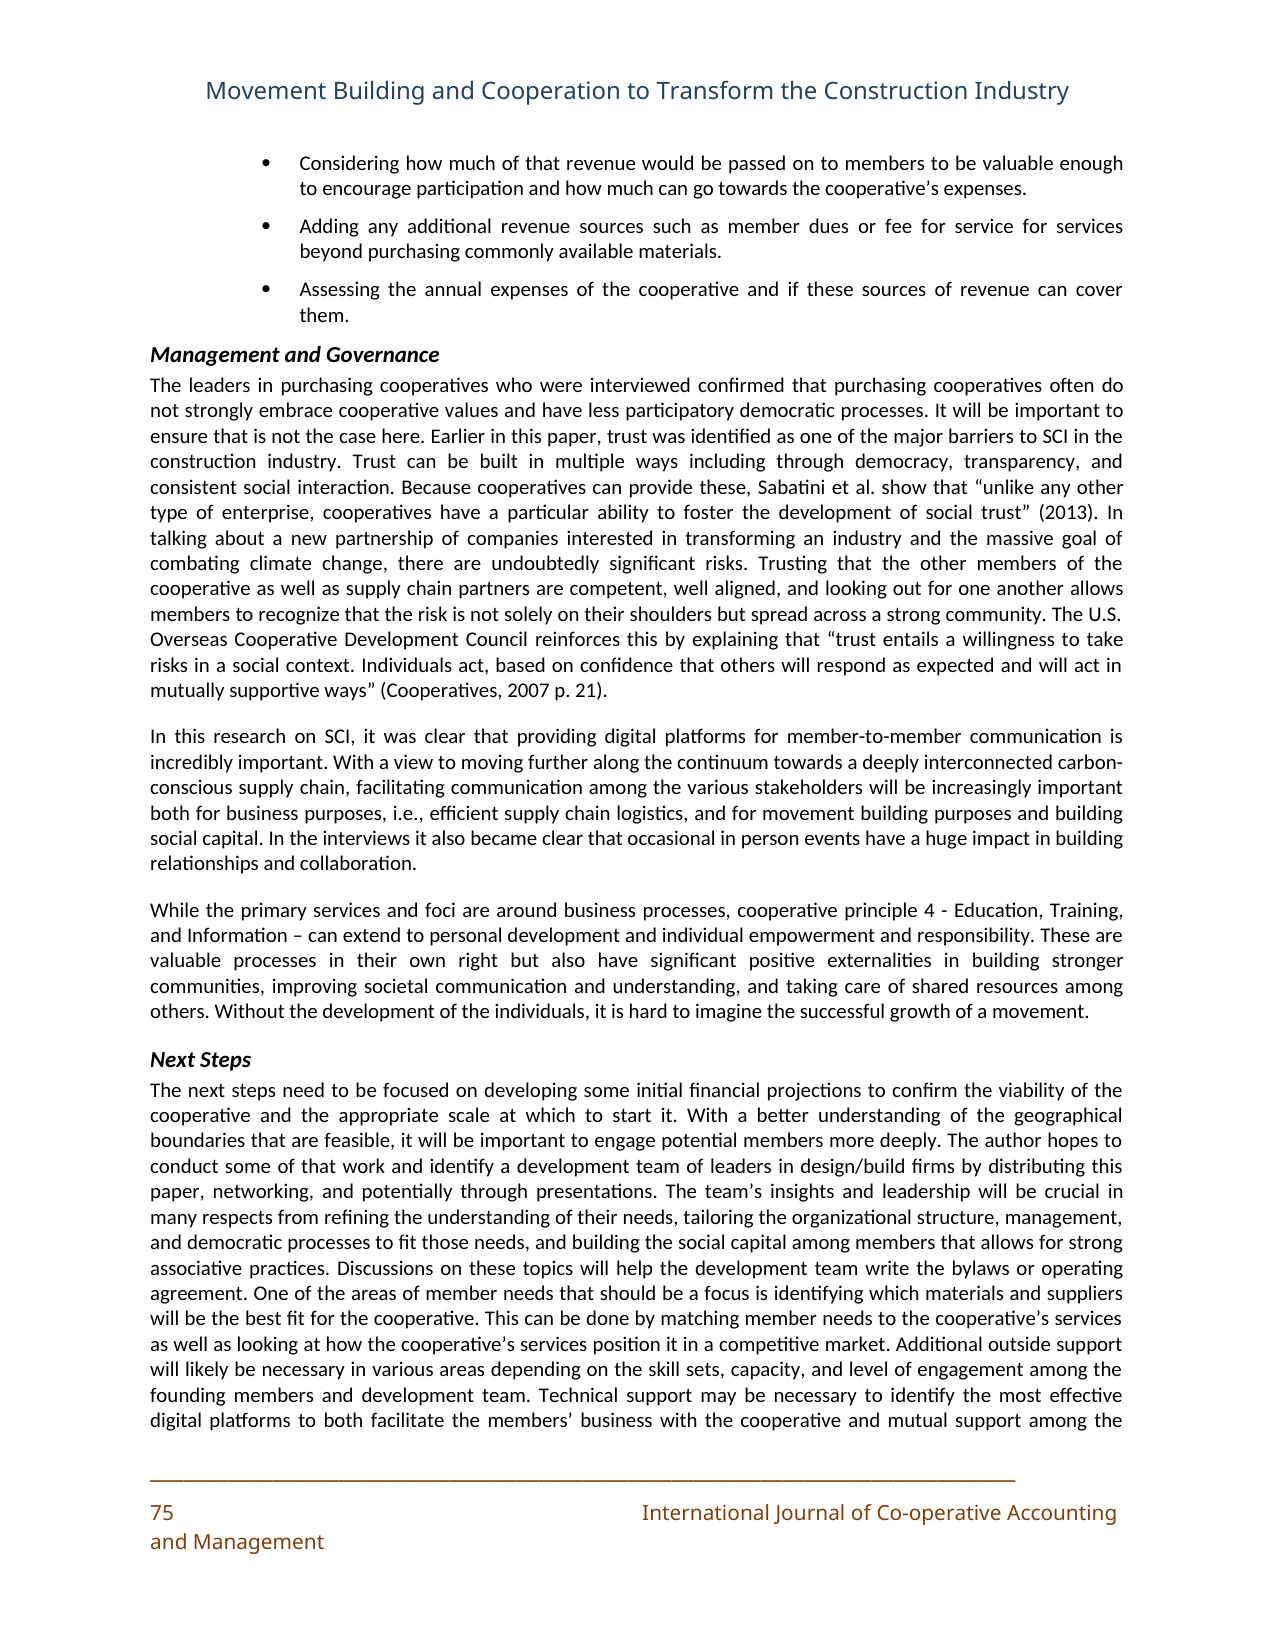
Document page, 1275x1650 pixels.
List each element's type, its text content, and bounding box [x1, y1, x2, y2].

text The leaders in purchasing cooperatives who were interviewed confirmed that purchasing cooperatives often do not strongly embrace cooperative values and have less participatory democratic processes. It will be important to ensure that is not the case here. Earlier in this paper, trust was identified as one of the major barriers to SCI in the construction industry. Trust can be built in multiple ways including through democracy, transparency, and consistent social interaction. Because cooperatives can provide these, Sabatini et al. show that “unlike any other type of enterprise, cooperatives have a particular ability to foster the development of social trust” (2013). In talking about a new partnership of companies interested in transforming an industry and the massive goal of combating climate change, there are undoubtedly significant risks. Trusting that the other members of the cooperative as well as supply chain partners are competent, well aligned, and looking out for one another allows members to recognize that the risk is not solely on their shoulders but spread across a strong community. The U.S. Overseas Cooperative Development Council reinforces this by explaining that “trust entails a willingness to take risks in a social context. Individuals act, based on confidence that others will respond as expected and will act in mutually supportive ways” (Cooperatives, 2007 p. 21). [150, 372, 1125, 703]
text While the primary services and foci are around business processes, cooperative principle 4 - Education, Training, and Information – can extend to personal development and individual empowerment and responsibility. These are valuable processes in their own right but also have significant positive externalities in building stronger communities, improving societal communication and understanding, and taking care of shared resources among others. Without the development of the individuals, it is hard to imagine the successful growth of a movement. [150, 897, 1125, 1024]
list Considering how much of that revenue would be passed on to members to be valuable enough to encourage participation and how much can go towards the cooperative’s expenses. [262, 150, 1125, 201]
text In this research on SCI, it was clear that providing digital platforms for member-to-member communication is incredibly important. With a view to moving further along the continuum towards a deeply interconnected carbon-conscious supply chain, facilitating communication among the various stakeholders will be increasingly important both for business purposes, i.e., efficient supply chain logistics, and for movement building purposes and building social capital. In the interviews it also became clear that occasional in person events have a huge impact in building relationships and collaboration. [150, 723, 1125, 876]
subtitle Management and Governance [150, 340, 1125, 368]
list Adding any additional revenue sources such as member dues or fee for service for services beyond purchasing commonly available materials. [262, 213, 1125, 264]
subtitle Next Steps [150, 1045, 1125, 1073]
list Assessing the annual expenses of the cooperative and if these sources of revenue can cover them. [262, 277, 1125, 327]
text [150, 1077, 1125, 1433]
